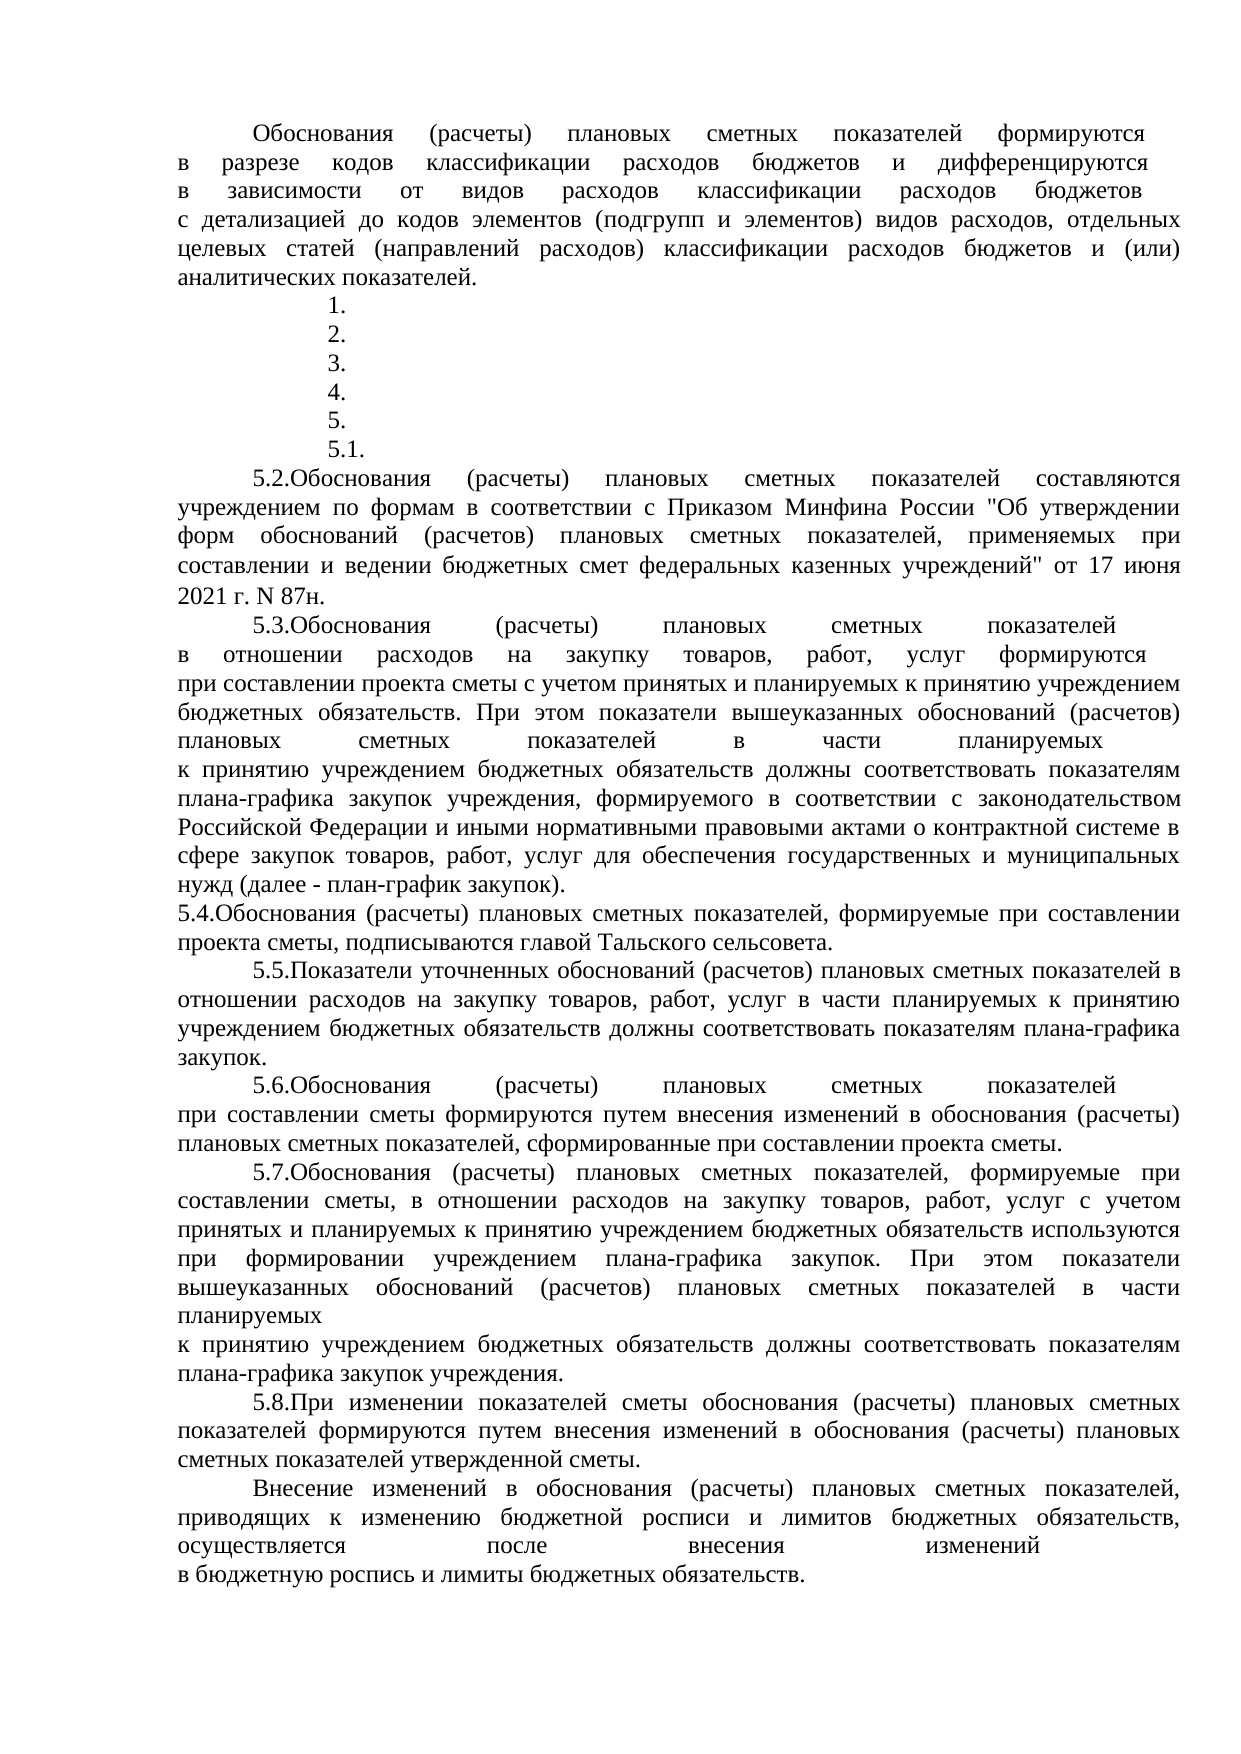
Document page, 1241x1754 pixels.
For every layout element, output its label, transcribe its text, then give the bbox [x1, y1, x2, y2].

text 5.2.Обоснования (расчеты) плановых сметных показателей составляются учреждением по формам в соответствии с Приказом Минфина России "Об утверждении форм обоснований (расчетов) плановых сметных показателей, применяемых при составлении и ведении бюджетных смет федеральных казенных учреждений" от 17 июня 2021 г. N 87н. [177, 463, 1181, 610]
text 5.3.Обоснования (расчеты) плановых сметных показателей в отношении расходов на закупку товаров, работ, услуг формируются при составлении проекта сметы с учетом принятых и планируемых к принятию учреждением бюджетных обязательств. При этом показатели вышеуказанных обоснований (расчетов) плановых сметных показателей в части планируемых к принятию учреждением бюджетных обязательств должны соответствовать показателям плана-графика закупок учреждения, формируемого в соответствии с законодательством Российской Федерации и иными нормативными правовыми актами о контрактной системе в сфере закупок товаров, работ, услуг для обеспечения государственных и муниципальных нужд (далее - план-график закупок). [177, 610, 1181, 898]
text 5.6.Обоснования (расчеты) плановых сметных показателей при составлении сметы формируются путем внесения изменений в обоснования (расчеты) плановых сметных показателей, сформированные при составлении проекта сметы. [177, 1070, 1181, 1157]
text 5.8.При изменении показателей сметы обоснования (расчеты) плановых сметных показателей формируются путем внесения изменений в обоснования (расчеты) плановых сметных показателей утвержденной сметы. [177, 1387, 1181, 1473]
text Обоснования (расчеты) плановых сметных показателей формируются в разрезе кодов классификации расходов бюджетов и дифференцируются в зависимости от видов расходов классификации расходов бюджетов с детализацией до кодов элементов (подгрупп и элементов) видов расходов, отдельных целевых статей (направлений расходов) классификации расходов бюджетов и (или) аналитических показателей. [177, 118, 1181, 291]
text 5.4.Обоснования (расчеты) плановых сметных показателей, формируемые при составлении проекта сметы, подписываются главой Тальского сельсовета. [177, 898, 1181, 955]
text 5.7.Обоснования (расчеты) плановых сметных показателей, формируемые при составлении сметы, в отношении расходов на закупку товаров, работ, услуг с учетом принятых и планируемых к принятию учреждением бюджетных обязательств используются при формировании учреждением плана-графика закупок. При этом показатели вышеуказанных обоснований (расчетов) плановых сметных показателей в части планируемых к принятию учреждением бюджетных обязательств должны соответствовать показателям плана-графика закупок учреждения. [177, 1157, 1181, 1387]
text 5.5.Показатели уточненных обоснований (расчетов) плановых сметных показателей в отношении расходов на закупку товаров, работ, услуг в части планируемых к принятию учреждением бюджетных обязательств должны соответствовать показателям плана-графика закупок. [177, 955, 1181, 1070]
text Внесение изменений в обоснования (расчеты) плановых сметных показателей, приводящих к изменению бюджетной росписи и лимитов бюджетных обязательств, осуществляется после внесения изменений в бюджетную роспись и лимиты бюджетных обязательств. [177, 1473, 1181, 1588]
